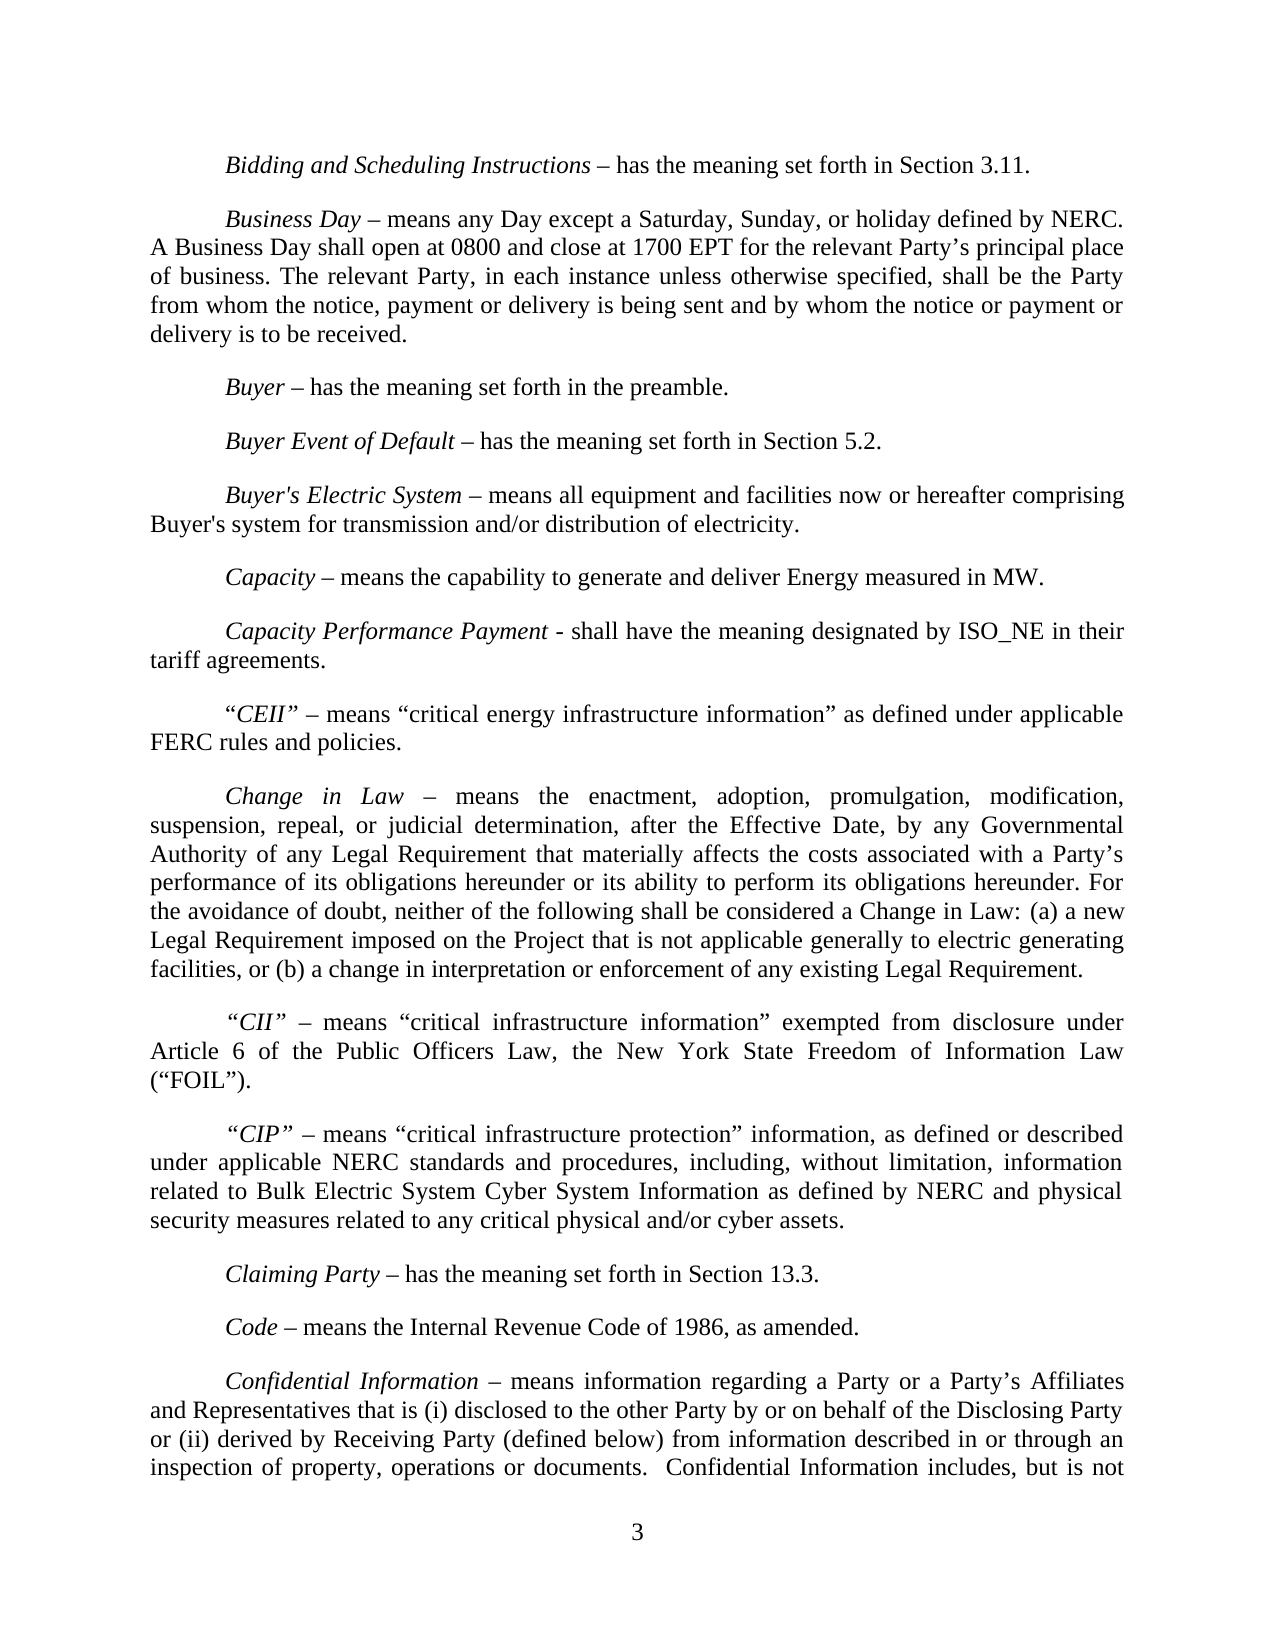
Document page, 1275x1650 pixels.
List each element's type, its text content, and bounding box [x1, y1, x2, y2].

text Buyer's Electric System – means all equipment and facilities now or hereafter comprising Buyer's system for transmission and/or distribution of electricity. [150, 480, 1125, 537]
text Claiming Party – has the meaning set forth in Section 13.3. [150, 1259, 1125, 1287]
text Bidding and Scheduling Instructions – has the meaning set forth in Section 3.11. [150, 150, 1125, 179]
text Code – means the Internal Revenue Code of 1986, as amended. [150, 1312, 1125, 1341]
text Capacity Performance Payment - shall have the meaning designated by ISO_NE in their tariff agreements. [150, 616, 1125, 674]
text “CIP” – means “critical infrastructure protection” information, as defined or described under applicable NERC standards and procedures, including, without limitation, information related to Bulk Electric System Cyber System Information as defined by NERC and physical security measures related to any critical physical and/or cyber assets. [150, 1119, 1125, 1234]
text Capacity – means the capability to generate and deliver Energy measured in MW. [150, 562, 1125, 591]
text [150, 1366, 1125, 1481]
text “CII” – means “critical infrastructure information” exempted from disclosure under Article 6 of the Public Officers Law, the New York State Freedom of Information Law (“FOIL”). [150, 1007, 1125, 1094]
text Change in Law – means the enactment, adoption, promulgation, modification, suspension, repeal, or judicial determination, after the Effective Date, by any Governmental Authority of any Legal Requirement that materially affects the costs associated with a Party’s performance of its obligations hereunder or its ability to perform its obligations hereunder. For the avoidance of doubt, neither of the following shall be considered a Change in Law: (a) a new Legal Requirement imposed on the Project that is not applicable generally to electric generating facilities, or (b) a change in interpretation or enforcement of any existing Legal Requirement. [150, 781, 1125, 982]
text “CEII” – means “critical energy infrastructure information” as defined under applicable FERC rules and policies. [150, 699, 1125, 756]
text Buyer Event of Default – has the meaning set forth in Section 5.2. [150, 426, 1125, 455]
text Business Day – means any Day except a Saturday, Sunday, or holiday defined by NERC. A Business Day shall open at 0800 and close at 1700 EPT for the relevant Party’s principal place of business. The relevant Party, in each instance unless otherwise specified, shall be the Party from whom the notice, payment or delivery is being sent and by whom the notice or payment or delivery is to be received. [150, 204, 1125, 347]
text Buyer – has the meaning set forth in the preamble. [150, 372, 1125, 401]
